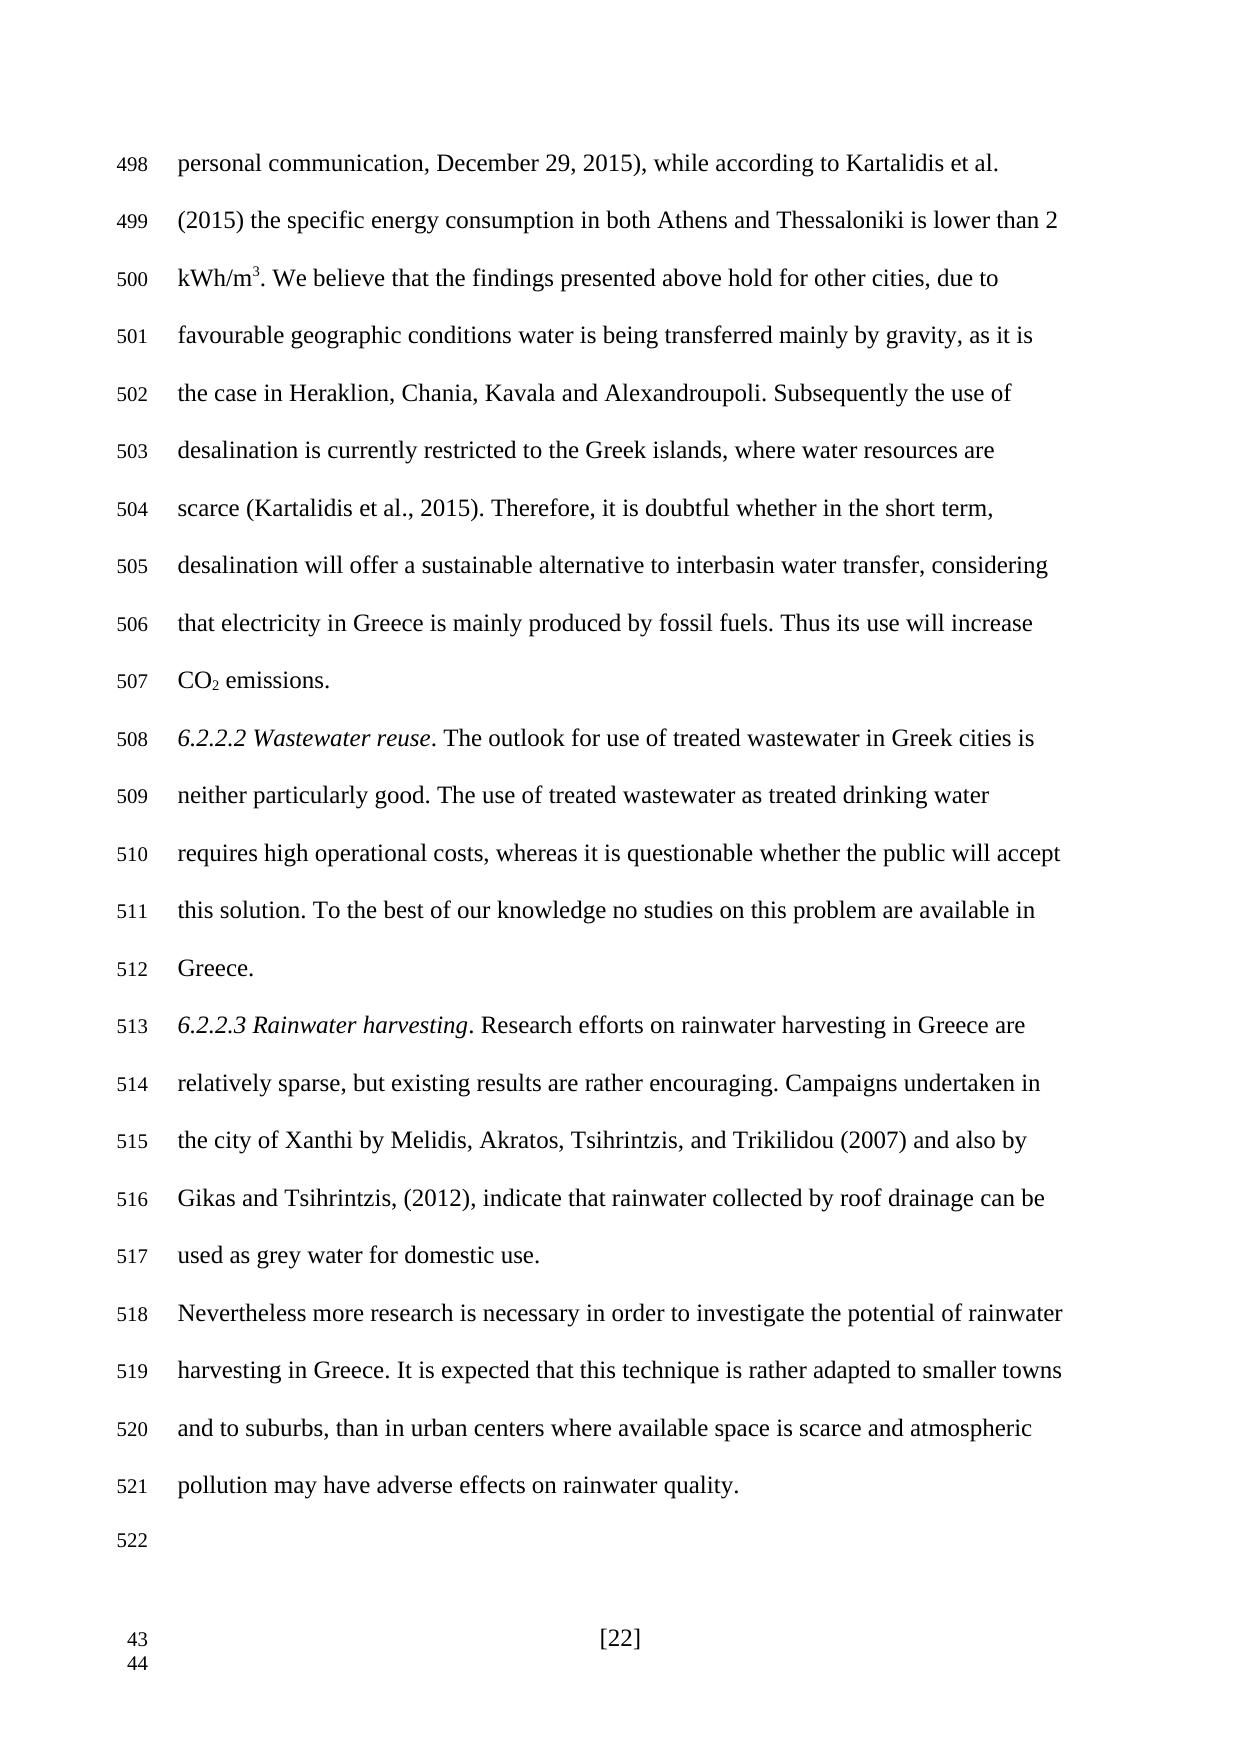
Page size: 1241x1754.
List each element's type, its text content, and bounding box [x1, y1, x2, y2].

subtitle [177, 148, 1063, 694]
text Nevertheless more research is necessary in order to investigate the potential of rainwater harvesting in Greece. It is expected that this technique is rather adapted to smaller towns and to suburbs, than in urban centers where available space is scarce and atmospheric pollution may have adverse effects on rainwater quality. [177, 1298, 1063, 1499]
text 6.2.2.3 Rainwater harvesting. Research efforts on rainwater harvesting in Greece are relatively sparse, but existing results are rather encouraging. Campaigns undertaken in the city of Xanthi by Melidis, Akratos, Tsihrintzis, and Trikilidou (2007) and also by Gikas and Tsihrintzis, (2012), indicate that rainwater collected by roof drainage can be used as grey water for domestic use. [177, 1010, 1063, 1269]
text 6.2.2.2 Wastewater reuse. The outlook for use of treated wastewater in Greek cities is neither particularly good. The use of treated wastewater as treated drinking water requires high operational costs, whereas it is questionable whether the public will accept this solution. To the best of our knowledge no studies on this problem are available in Greece. [177, 723, 1063, 981]
